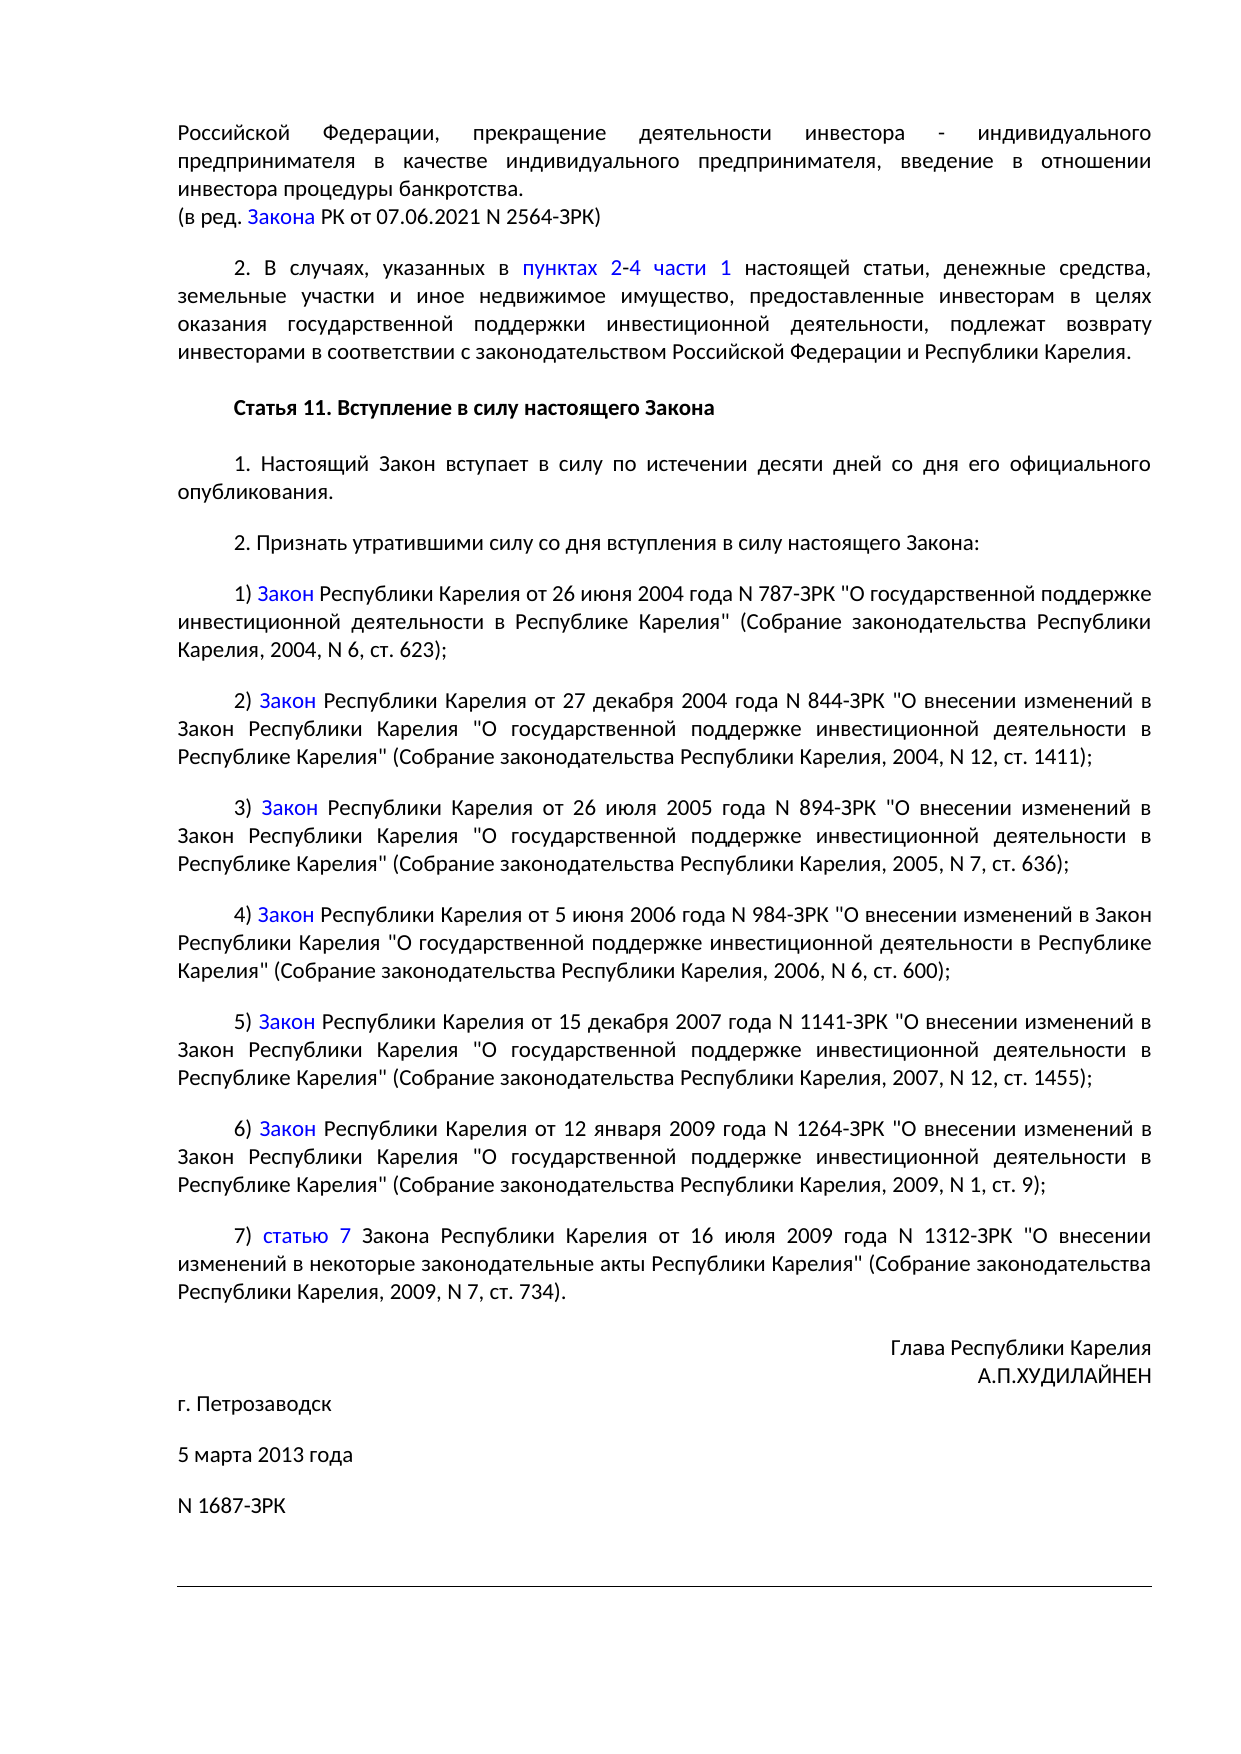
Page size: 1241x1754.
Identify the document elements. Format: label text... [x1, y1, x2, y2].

text 3) Закон Республики Карелия от 26 июля 2005 года N 894-ЗРК "О внесении изменений в Закон Республики Карелия "О государственной поддержке инвестиционной деятельности в Республике Карелия" (Собрание законодательства Республики Карелия, 2005, N 7, ст. 636); [177, 793, 1152, 877]
text А.П.ХУДИЛАЙНЕН [177, 1361, 1152, 1389]
text 1) Закон Республики Карелия от 26 июня 2004 года N 787-ЗРК "О государственной поддержке инвестиционной деятельности в Республике Карелия" (Собрание законодательства Республики Карелия, 2004, N 6, ст. 623); [177, 579, 1152, 663]
text 1. Настоящий Закон вступает в силу по истечении десяти дней со дня его официального опубликования. [177, 449, 1152, 505]
text 2) Закон Республики Карелия от 27 декабря 2004 года N 844-ЗРК "О внесении изменений в Закон Республики Карелия "О государственной поддержке инвестиционной деятельности в Республике Карелия" (Собрание законодательства Республики Карелия, 2004, N 12, ст. 1411); [177, 686, 1152, 770]
title Статья 11. Вступление в силу настоящего Закона [177, 393, 1152, 421]
text N 1687-ЗРК [177, 1491, 1152, 1519]
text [177, 118, 1152, 202]
text 2. В случаях, указанных в пунктах 2-4 части 1 настоящей статьи, денежные средства, земельные участки и иное недвижимое имущество, предоставленные инвесторам в целях оказания государственной поддержки инвестиционной деятельности, подлежат возврату инвесторами в соответствии с законодательством Российской Федерации и Республики Карелия. [177, 253, 1152, 365]
text 5 марта 2013 года [177, 1440, 1152, 1468]
text 7) статью 7 Закона Республики Карелия от 16 июля 2009 года N 1312-ЗРК "О внесении изменений в некоторые законодательные акты Республики Карелия" (Собрание законодательства Республики Карелия, 2009, N 7, ст. 734). [177, 1221, 1152, 1305]
text 2. Признать утратившими силу со дня вступления в силу настоящего Закона: [177, 528, 1152, 556]
text (в ред. Закона РК от 07.06.2021 N 2564-ЗРК) [177, 202, 1152, 230]
text 6) Закон Республики Карелия от 12 января 2009 года N 1264-ЗРК "О внесении изменений в Закон Республики Карелия "О государственной поддержке инвестиционной деятельности в Республике Карелия" (Собрание законодательства Республики Карелия, 2009, N 1, ст. 9); [177, 1114, 1152, 1198]
text 4) Закон Республики Карелия от 5 июня 2006 года N 984-ЗРК "О внесении изменений в Закон Республики Карелия "О государственной поддержке инвестиционной деятельности в Республике Карелия" (Собрание законодательства Республики Карелия, 2006, N 6, ст. 600); [177, 900, 1152, 984]
text г. Петрозаводск [177, 1389, 1152, 1417]
text 5) Закон Республики Карелия от 15 декабря 2007 года N 1141-ЗРК "О внесении изменений в Закон Республики Карелия "О государственной поддержке инвестиционной деятельности в Республике Карелия" (Собрание законодательства Республики Карелия, 2007, N 12, ст. 1455); [177, 1007, 1152, 1091]
text Глава Республики Карелия [177, 1333, 1152, 1361]
